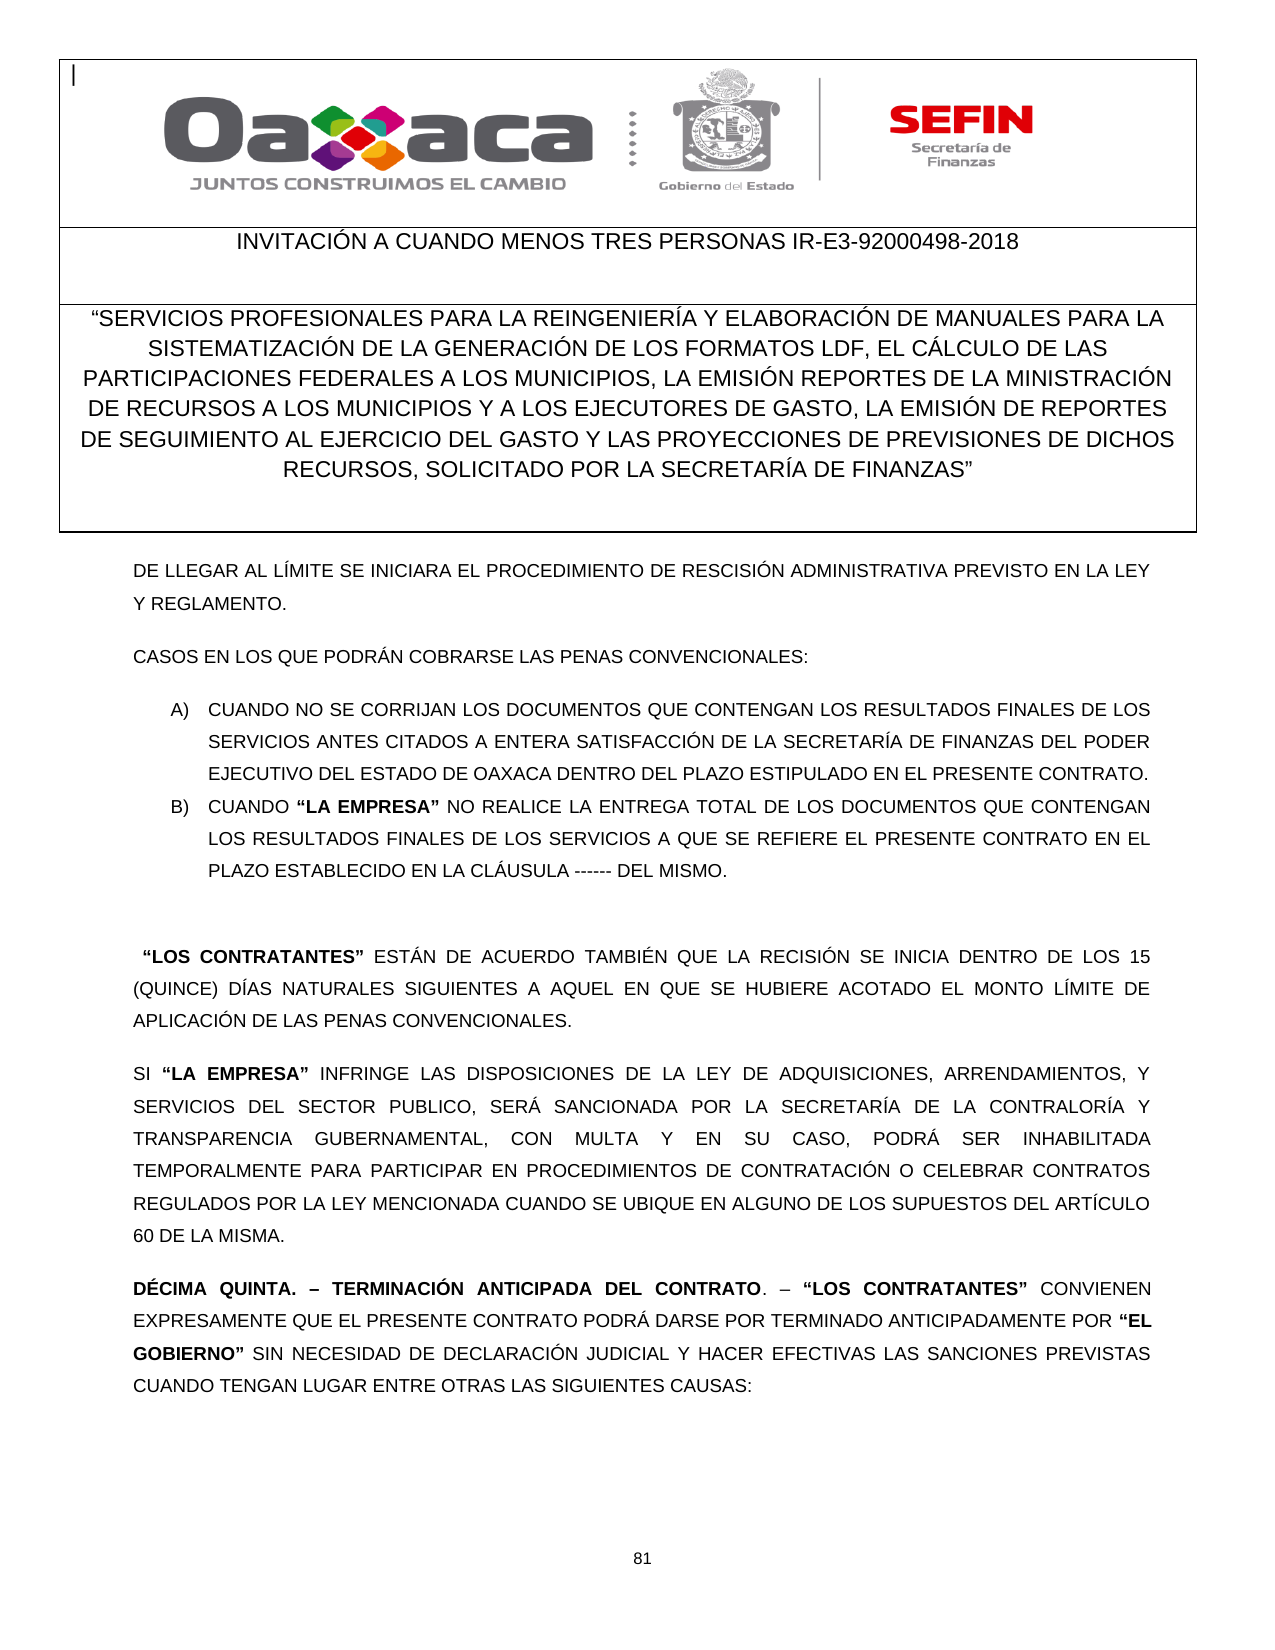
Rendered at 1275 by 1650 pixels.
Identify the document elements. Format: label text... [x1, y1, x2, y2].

text DÉCIMA QUINTA. – TERMINACIÓN ANTICIPADA DEL CONTRATO. – “LOS CONTRATANTES” CONVIENEN EXPRESAMENTE QUE EL PRESENTE CONTRATO PODRÁ DARSE POR TERMINADO ANTICIPADAMENTE POR “EL GOBIERNO” SIN NECESIDAD DE DECLARACIÓN JUDICIAL Y HACER EFECTIVAS LAS SANCIONES PREVISTAS CUANDO TENGAN LUGAR ENTRE OTRAS LAS SIGUIENTES CAUSAS: [133, 1278, 1152, 1396]
text SI “LA EMPRESA” INFRINGE LAS DISPOSICIONES DE LA LEY DE ADQUISICIONES, ARRENDAMIENTOS, Y SERVICIOS DEL SECTOR PUBLICO, SERÁ SANCIONADA POR LA SECRETARÍA DE LA CONTRALORÍA Y TRANSPARENCIA GUBERNAMENTAL, CON MULTA Y EN SU CASO, PODRÁ SER INHABILITADA TEMPORALMENTE PARA PARTICIPAR EN PROCEDIMIENTOS DE CONTRATACIÓN O CELEBRAR CONTRATOS REGULADOS POR LA LEY MENCIONADA CUANDO SE UBIQUE EN ALGUNO DE LOS SUPUESTOS DEL ARTÍCULO 60 DE LA MISMA. [133, 1063, 1152, 1246]
list CUANDO “LA EMPRESA” NO REALICE LA ENTREGA TOTAL DE LOS DOCUMENTOS QUE CONTENGAN LOS RESULTADOS FINALES DE LOS SERVICIOS A QUE SE REFIERE EL PRESENTE CONTRATO EN EL PLAZO ESTABLECIDO EN LA CLÁUSULA ------ DEL MISMO. [170, 795, 1152, 882]
list CUANDO NO SE CORRIJAN LOS DOCUMENTOS QUE CONTENGAN LOS RESULTADOS FINALES DE LOS SERVICIOS ANTES CITADOS A ENTERA SATISFACCIÓN DE LA SECRETARÍA DE FINANZAS DEL PODER EJECUTIVO DEL ESTADO DE OAXACA DENTRO DEL PLAZO ESTIPULADO EN EL PRESENTE CONTRATO. [170, 698, 1152, 785]
text “LOS CONTRATANTES” ESTÁN DE ACUERDO TAMBIÉN QUE LA RECISIÓN SE INICIA DENTRO DE LOS 15 (QUINCE) DÍAS NATURALES SIGUIENTES A AQUEL EN QUE SE HUBIERE ACOTADO EL MONTO LÍMITE DE APLICACIÓN DE LAS PENAS CONVENCIONALES. [133, 945, 1152, 1032]
text CON FUNDAMENTO EN EL ARTÍCULO 53 DE LA LEY LA PENA CONVENCIONAL SE APLICARA RESPECTO DEL CUMPLIMIENTO IMPUTABLE A “LA EMPRESA” CUANDO ESTE SE RETRASE EN LA ENTREGA DE LOS BIENES CON RELACIÓN AL PLAZO PACTADO; LA PENALIZACIÓN SERÁ DE CINCO AL MILLAR DEL MONTO CONTRATADO, POR CADA DÍA NATURAL DE DEMORA A PARTIR DEL DÍA SIGUIENTE DE LA FECHA PACTADA PARA LA ENTREGA, SIN EXCEDER EL MONTO DE LA GARANTÍA DE CUMPLIMIENTO DEL CONTRATO, EN CASO DE LLEGAR AL LÍMITE SE INICIARA EL PROCEDIMIENTO DE RESCISIÓN ADMINISTRATIVA PREVISTO EN LA LEY Y REGLAMENTO. [133, 560, 1152, 614]
text CASOS EN LOS QUE PODRÁN COBRARSE LAS PENAS CONVENCIONALES: [133, 645, 1152, 667]
